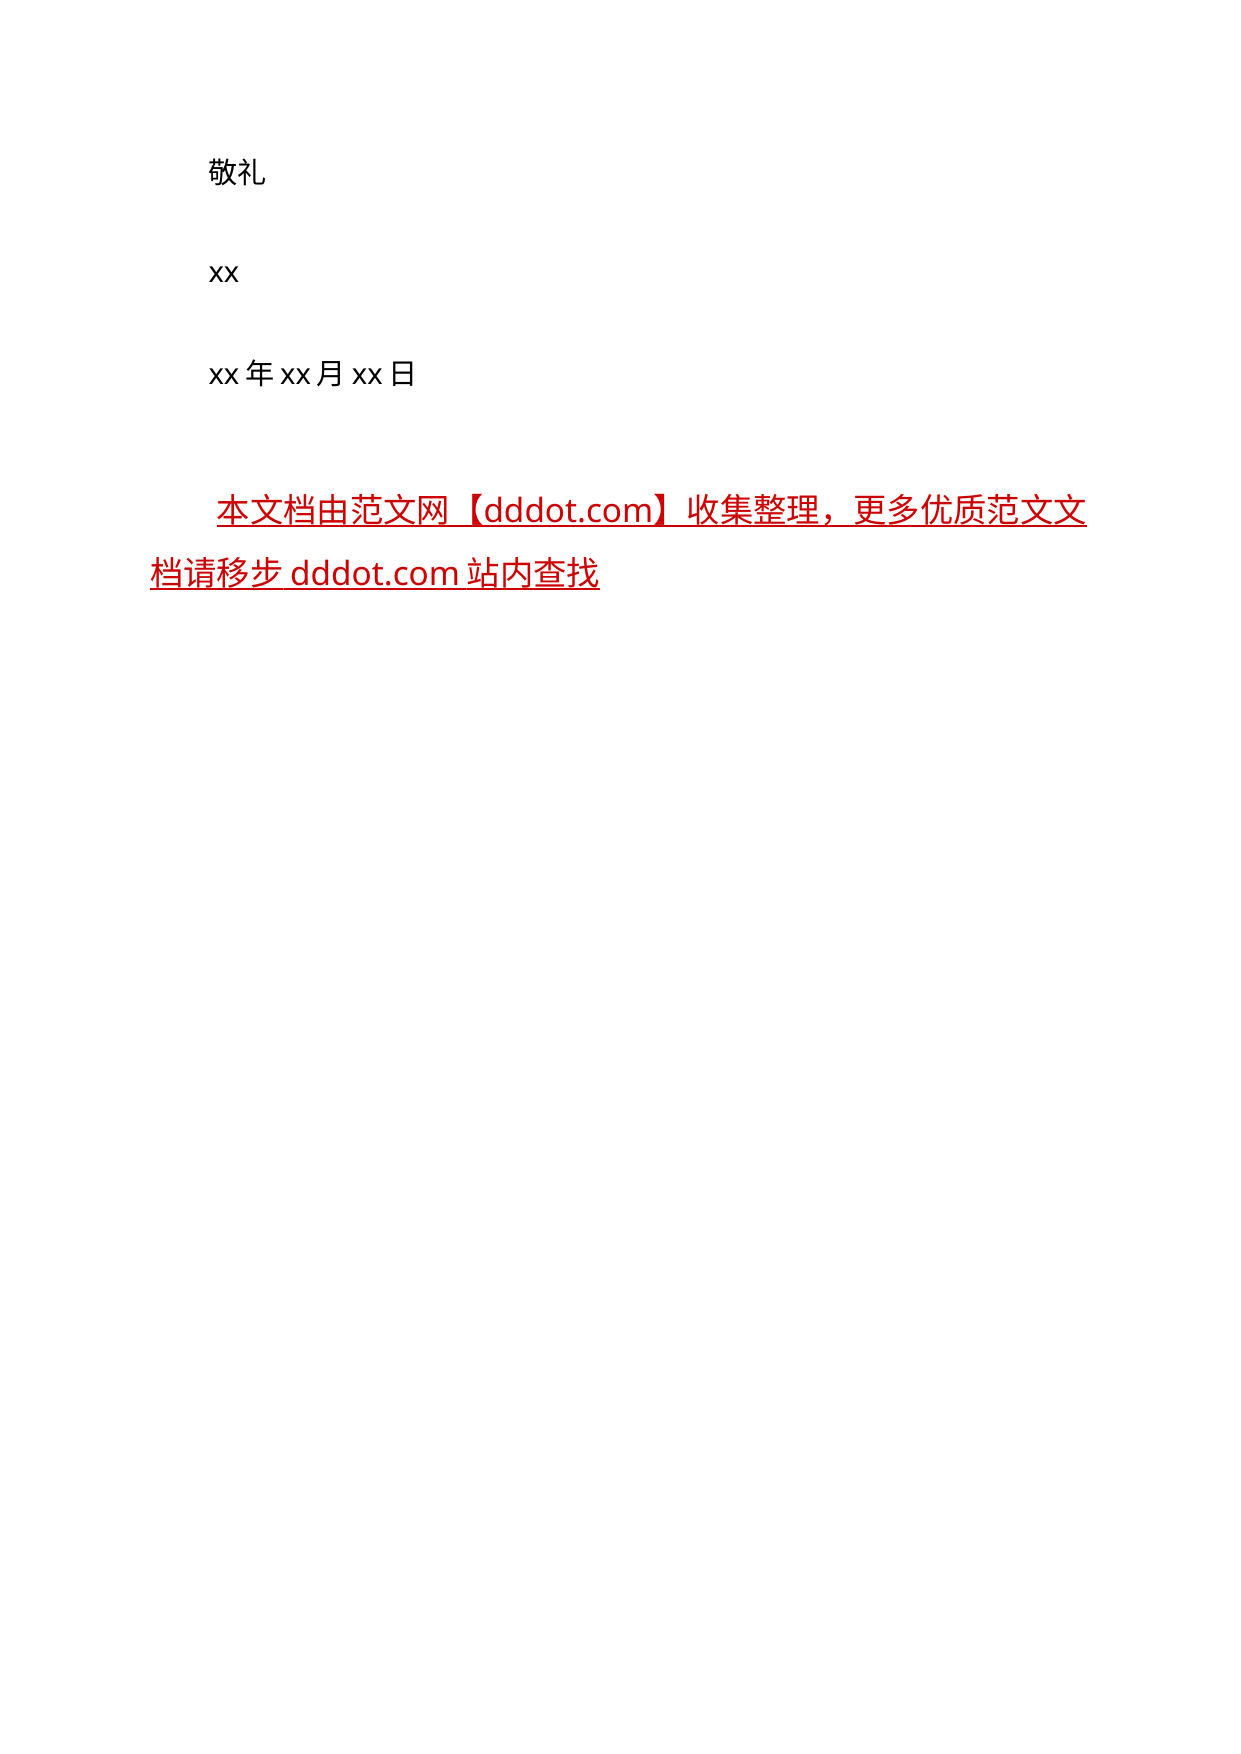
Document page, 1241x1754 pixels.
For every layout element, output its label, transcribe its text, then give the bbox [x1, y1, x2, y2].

text xx年xx月xx日 [150, 350, 1090, 393]
text 本文档由范文网【dddot.com】收集整理，更多优质范文文档请移步dddot.com站内查找 [150, 483, 1090, 595]
text xx [150, 252, 1090, 291]
text 敬礼 [150, 150, 1090, 192]
